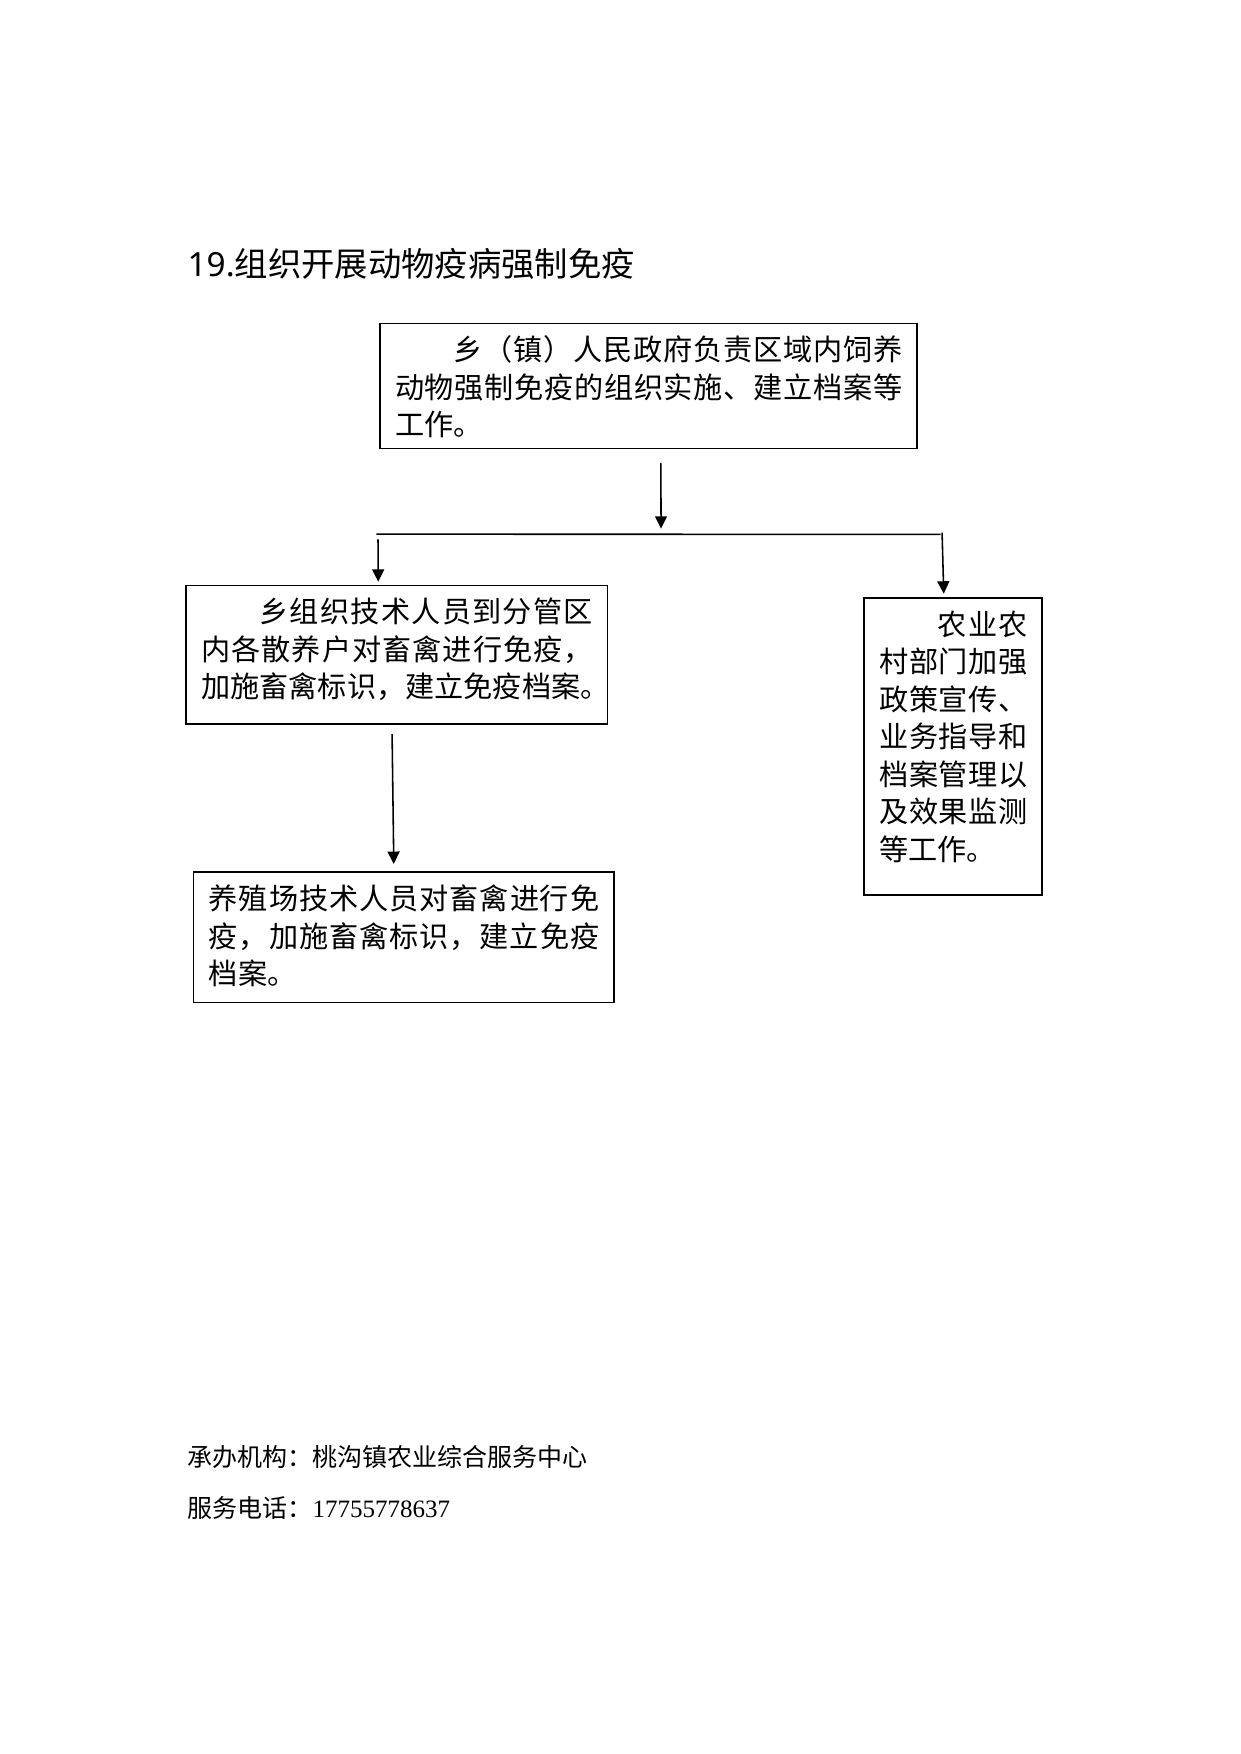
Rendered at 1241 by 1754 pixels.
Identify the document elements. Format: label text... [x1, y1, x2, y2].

list 19.组织开展动物疫病强制免疫 [179, 229, 1061, 296]
text 服务电话：17755778637 [187, 1474, 1053, 1539]
text 承办机构：桃沟镇农业综合服务中心 [187, 1437, 1053, 1474]
